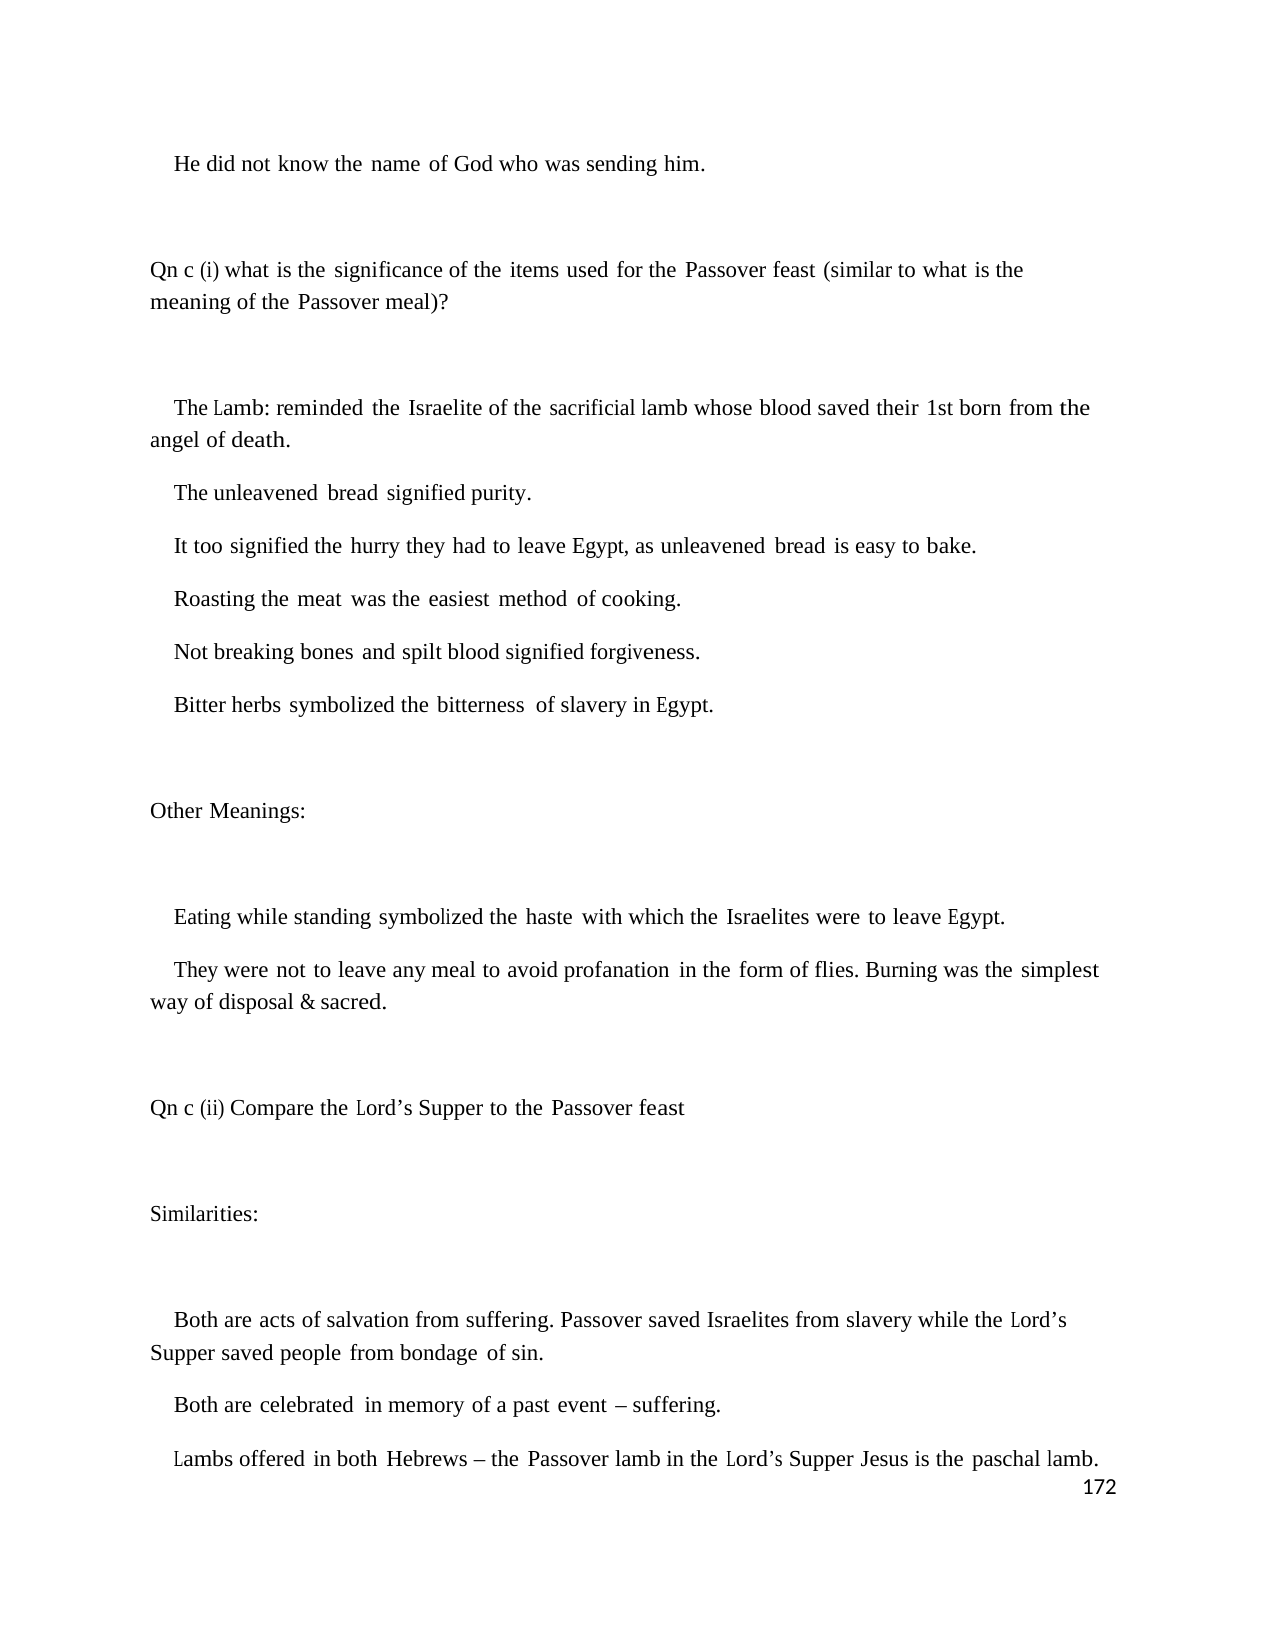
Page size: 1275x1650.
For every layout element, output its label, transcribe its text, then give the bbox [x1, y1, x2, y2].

text  Lambs offered in both Hebrews – the Passover lamb in the Lord’s Supper Jesus is the paschal lamb. [150, 1444, 1117, 1471]
text Qn c (i) what is the significance of the items used for the Passover feast (similar to what is the meaning of the Passover meal)? [150, 256, 1109, 315]
text  Not breaking bones and spilt blood signified forgiveness. [150, 638, 1117, 665]
text Other Meanings: [150, 797, 1117, 824]
text Qn c (ii) Compare the Lord’s Supper to the Passover feast [150, 1094, 1117, 1121]
text  Roasting the meat was the easiest method of cooking. [150, 585, 1117, 612]
text  Both are celebrated in memory of a past event – suffering. [150, 1392, 1117, 1418]
text Similarities: [150, 1200, 1117, 1226]
text Supper saved people from bondage of sin. [150, 1338, 1117, 1365]
text  The Lamb: reminded the Israelite of the sacrificial lamb whose blood saved their 1st born from the angel of death. [150, 394, 1094, 453]
text  It too signified the hurry they had to leave Egypt, as unleavened bread is easy to bake. [150, 532, 1117, 559]
text  Eating while standing symbolized the haste with which the Israelites were to leave Egypt. [150, 903, 1117, 929]
text  Both are acts of salvation from suffering. Passover saved Israelites from slavery while the Lord’s [150, 1306, 1117, 1332]
text  The unleavened bread signified purity. [150, 479, 1117, 506]
text  He did not know the name of God who was sending him. [150, 151, 1117, 177]
text  Bitter herbs symbolized the bitterness of slavery in Egypt. [150, 691, 1117, 718]
text  They were not to leave any meal to avoid profanation in the form of flies. Burning was the simplest way of disposal & sacred. [150, 956, 1101, 1014]
